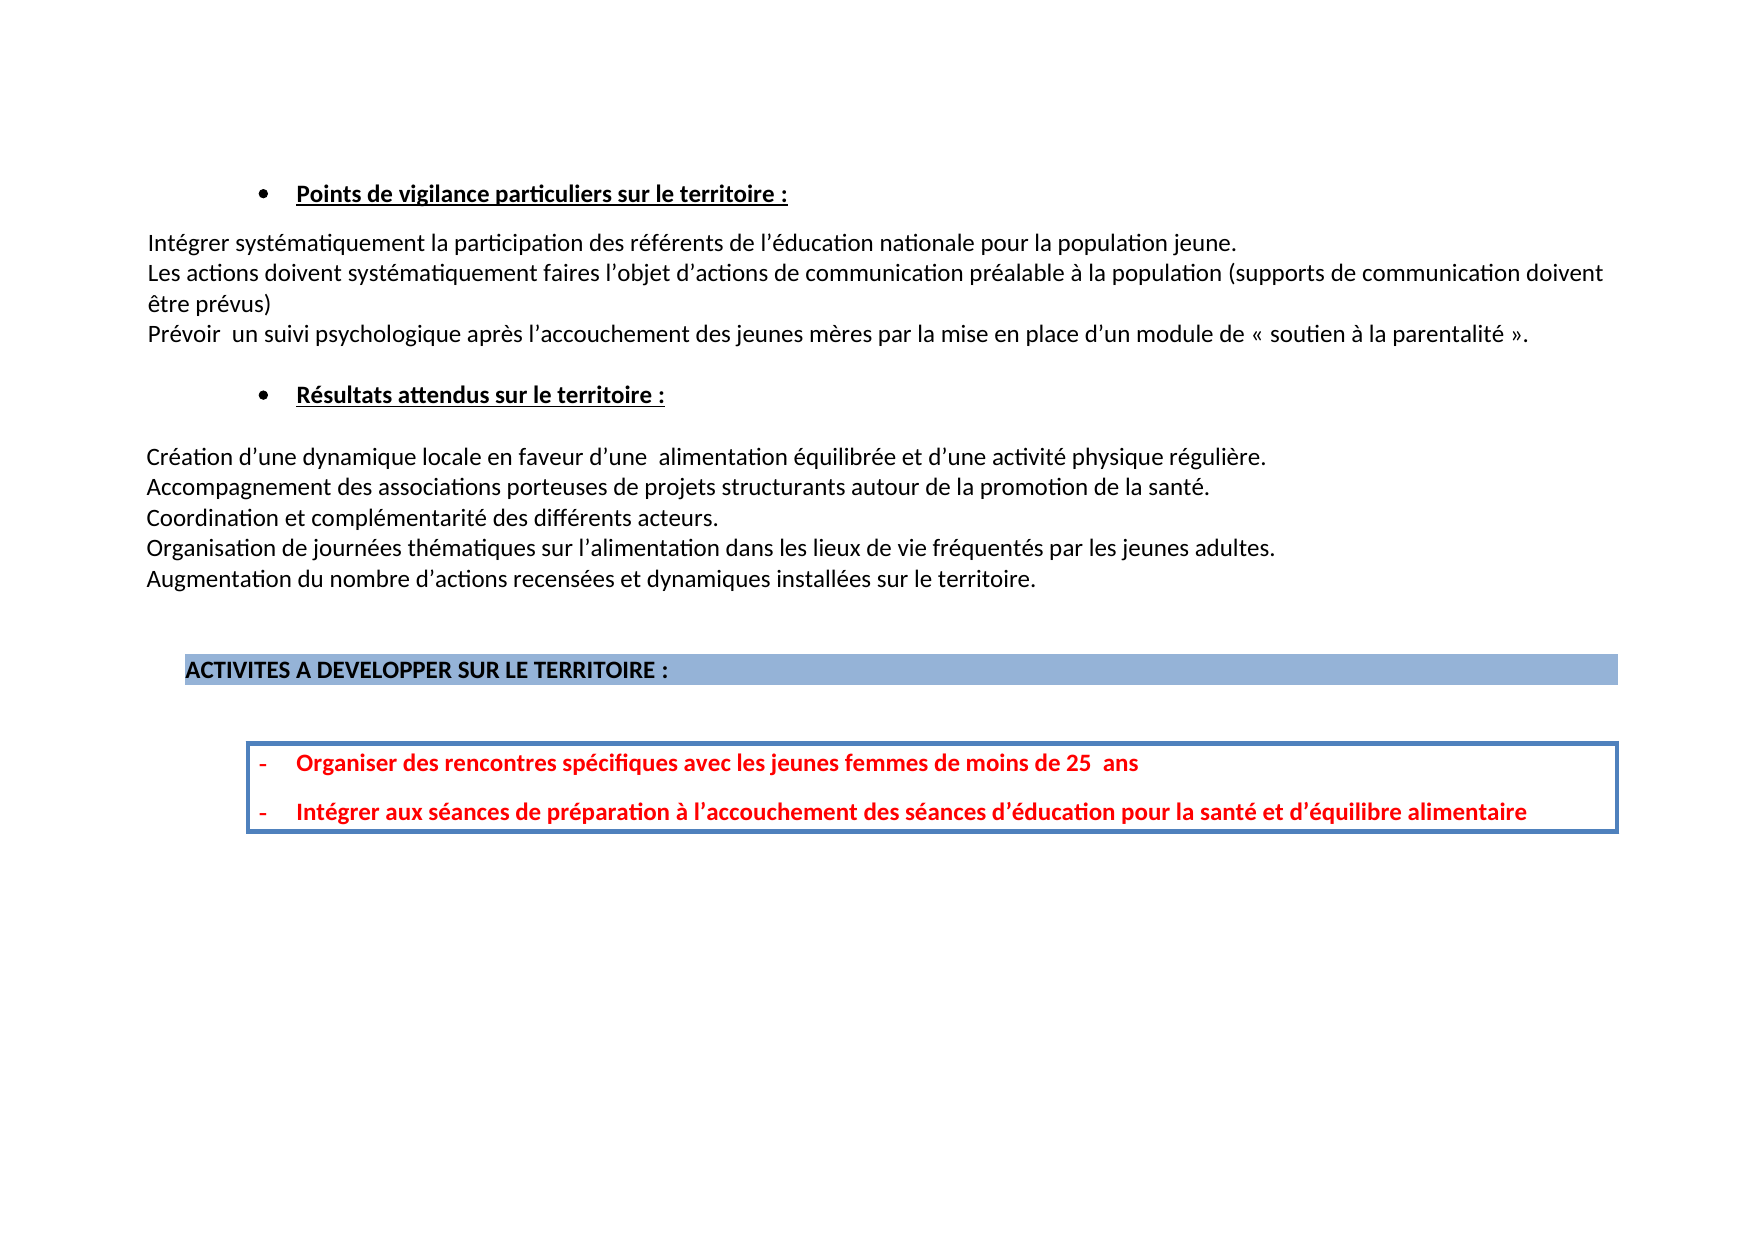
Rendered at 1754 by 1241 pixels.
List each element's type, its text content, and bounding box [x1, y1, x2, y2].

list Intégrer aux séances de préparation à l’accouchement des séances d’éducation pour la santé et d’équilibre alimentaire [250, 790, 1615, 829]
list Création d’une dynamique locale en faveur d’une alimentation équilibrée et d’une activité physique régulière. [146, 441, 1606, 471]
list Coordination et complémentarité des différents acteurs. [146, 502, 1606, 532]
list Augmentation du nombre d’actions recensées et dynamiques installées sur le territoire. [146, 563, 1606, 593]
list Prévoir un suivi psychologique après l’accouchement des jeunes mères par la mise en place d’un module de « soutien à la parentalité ». [148, 319, 1606, 349]
list Points de vigilance particuliers sur le territoire : [259, 178, 1606, 209]
text ACTIVITES A DEVELOPPER SUR LE TERRITOIRE : [185, 654, 1618, 685]
list Résultats attendus sur le territoire : [259, 380, 1606, 410]
list Intégrer systématiquement la participation des référents de l’éducation nationale pour la population jeune. [148, 227, 1606, 258]
list Les actions doivent systématiquement faires l’objet d’actions de communication préalable à la population (supports de communication doivent être prévus) [148, 258, 1606, 319]
list Accompagnement des associations porteuses de projets structurants autour de la promotion de la santé. [146, 471, 1606, 502]
list Organiser des rencontres spécifiques avec les jeunes femmes de moins de 25 ans [250, 746, 1615, 778]
list Organisation de journées thématiques sur l’alimentation dans les lieux de vie fréquentés par les jeunes adultes. [146, 532, 1606, 563]
